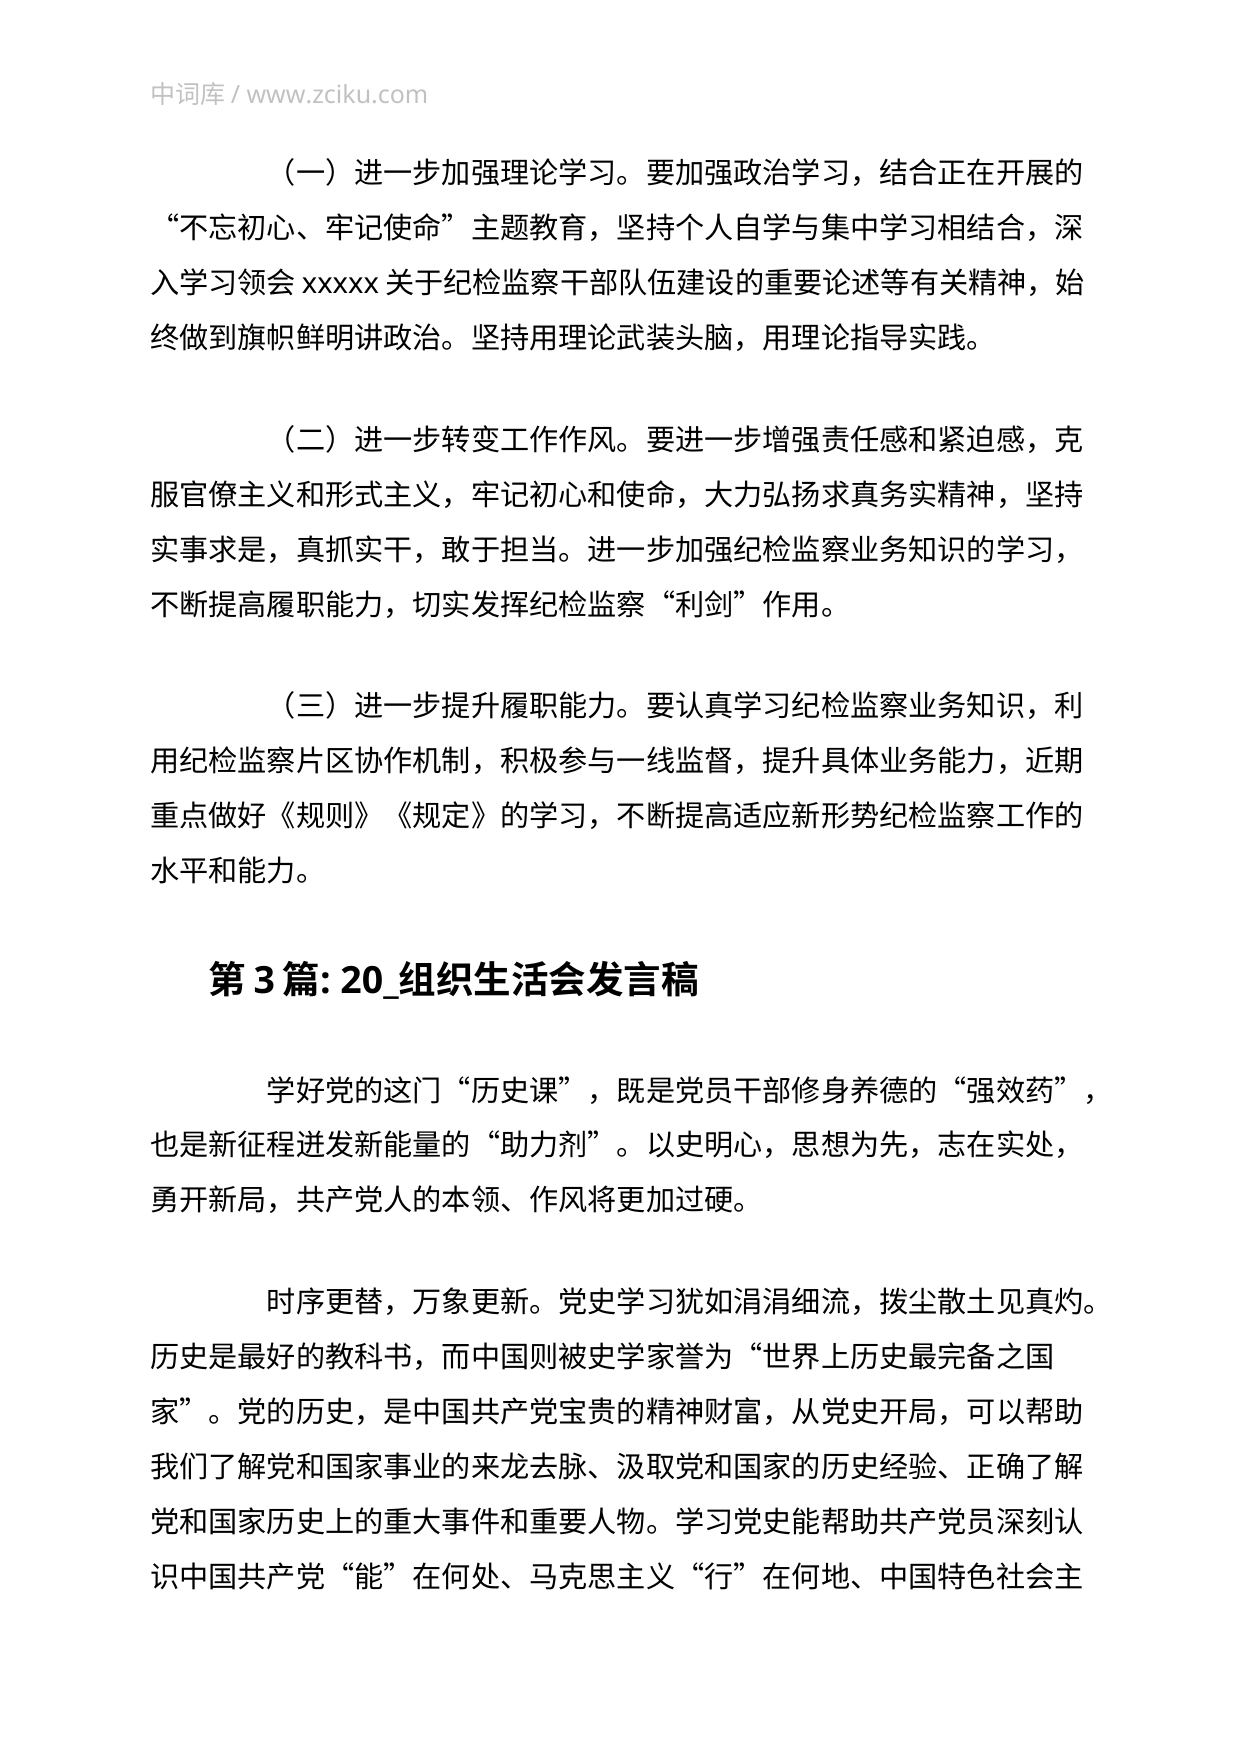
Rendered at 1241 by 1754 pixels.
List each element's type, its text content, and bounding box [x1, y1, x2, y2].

text 学好党的这门“历史课”，既是党员干部修身养德的“强效药”，也是新征程迸发新能量的“助力剂”。以史明心，思想为先，志在实处，勇开新局，共产党人的本领、作风将更加过硬。 [150, 1067, 1090, 1219]
text （二）进一步转变工作作风。要进一步增强责任感和紧迫感，克服官僚主义和形式主义，牢记初心和使命，大力弘扬求真务实精神，坚持实事求是，真抓实干，敢于担当。进一步加强纪检监察业务知识的学习，不断提高履职能力，切实发挥纪检监察“利剑”作用。 [150, 417, 1090, 623]
text （一）进一步加强理论学习。要加强政治学习，结合正在开展的“不忘初心、牢记使命”主题教育，坚持个人自学与集中学习相结合，深入学习领会xxxxx关于纪检监察干部队伍建设的重要论述等有关精神，始终做到旗帜鲜明讲政治。坚持用理论武装头脑，用理论指导实践。 [150, 150, 1090, 357]
text （三）进一步提升履职能力。要认真学习纪检监察业务知识，利用纪检监察片区协作机制，积极参与一线监督，提升具体业务能力，近期重点做好《规则》《规定》的学习，不断提高适应新形势纪检监察工作的水平和能力。 [150, 683, 1090, 890]
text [150, 1279, 1090, 1595]
text 第3篇: 20_组织生活会发言稿 [150, 949, 1090, 1004]
